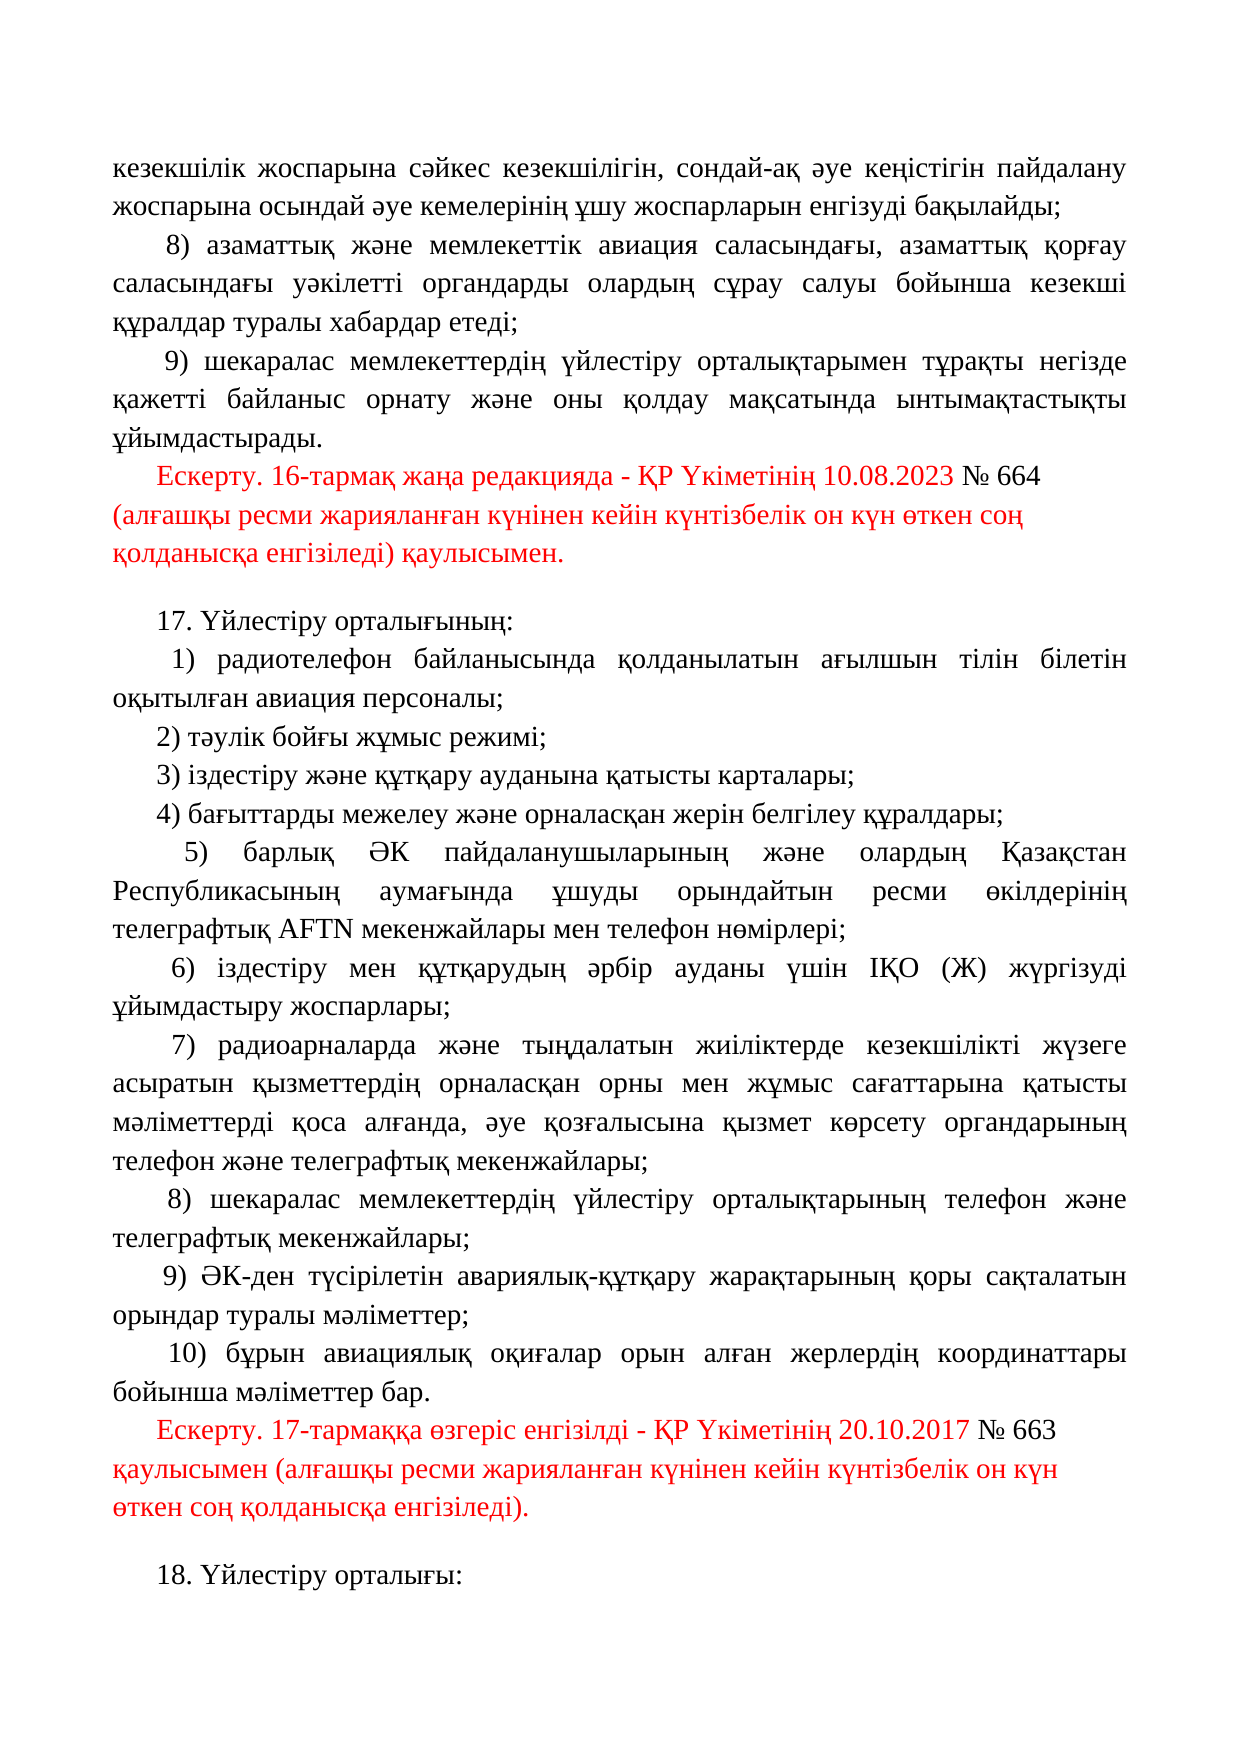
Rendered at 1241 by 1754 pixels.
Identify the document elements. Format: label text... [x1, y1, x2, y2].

text 2) тәулік бойғы жұмыс режимі; [112, 719, 1128, 752]
text 10) бұрын авиациялық оқиғалар орын алған жерлердің координаттары бойынша мәліметтер бар. [112, 1335, 1128, 1407]
text 6) іздестіру мен құтқарудың әрбір ауданы үшін ІҚО (Ж) жүргізуді ұйымдастыру жоспарлары; [112, 950, 1128, 1022]
text 18. Үйлестіру орталығы: [112, 1557, 1128, 1591]
text 8) азаматтық және мемлекеттік авиация саласындағы, азаматтық қорғау саласындағы уәкілетті органдарды олардың сұрау салуы бойынша кезекші құралдар туралы хабардар етеді; [112, 227, 1128, 338]
text 5) барлық ӘК пайдаланушыларының және олардың Қазақстан Республикасының аумағында ұшуды орындайтын ресми өкілдерінің телеграфтық AFTN мекенжайлары мен телефон нөмірлері; [112, 834, 1128, 945]
text 17. Үйлестіру орталығының: [112, 603, 1128, 637]
text 9) шекаралас мемлекеттердің үйлестіру орталықтарымен тұрақты негізде қажетті байланыс орнату және оны қолдау мақсатында ынтымақтастықты ұйымдастырады. [112, 343, 1128, 453]
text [112, 150, 1128, 222]
text Ескерту. 16-тармақ жаңа редакцияда - ҚР Үкіметінің 10.08.2023 № 664 (алғашқы ресми жарияланған күнінен кейін күнтізбелік он күн өткен соң қолданысқа енгізіледі) қаулысымен. [112, 458, 1128, 599]
text 8) шекаралас мемлекеттердің үйлестіру орталықтарының телефон және телеграфтық мекенжайлары; [112, 1181, 1128, 1253]
text 9) ӘК-ден түсірілетін авариялық-құтқару жарақтарының қоры сақталатын орындар туралы мәліметтер; [112, 1258, 1128, 1330]
text 7) радиоарналарда және тыңдалатын жиіліктерде кезекшілікті жүзеге асыратын қызметтердің орналасқан орны мен жұмыс сағаттарына қатысты мәліметтерді қоса алғанда, әуе қозғалысына қызмет көрсету органдарының телефон және телеграфтық мекенжайлары; [112, 1027, 1128, 1176]
text 3) іздестіру және құтқару ауданына қатысты карталары; [112, 757, 1128, 791]
text 1) радиотелефон байланысында қолданылатын ағылшын тілін білетін оқытылған авиация персоналы; [112, 642, 1128, 714]
text Ескерту. 17-тармаққа өзгеріс енгізілді - ҚР Үкіметінің 20.10.2017 № 663 қаулысымен (алғашқы ресми жарияланған күнінен кейін күнтізбелік он күн өткен соң қолданысқа енгізіледі). [112, 1412, 1128, 1553]
text 4) бағыттарды межелеу және орналасқан жерін белгілеу құралдары; [112, 796, 1128, 829]
